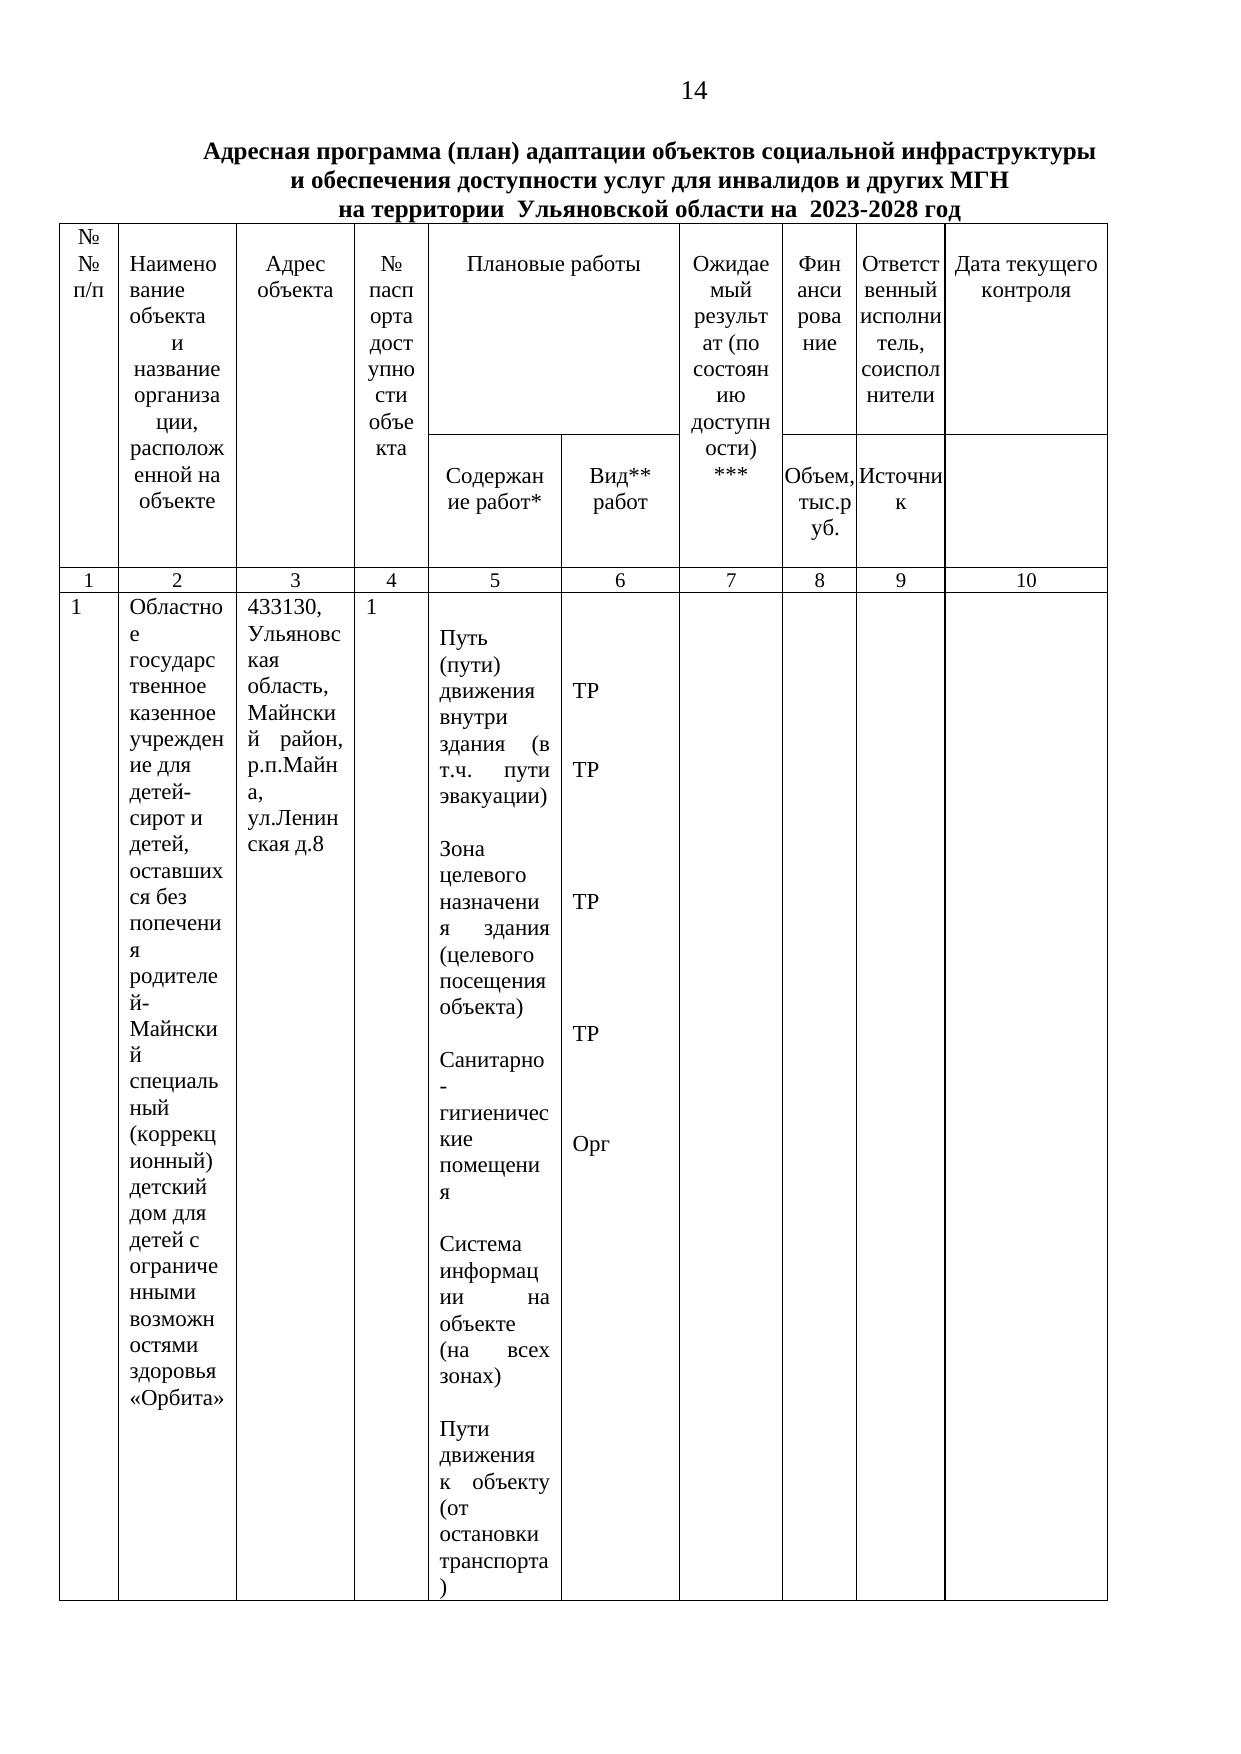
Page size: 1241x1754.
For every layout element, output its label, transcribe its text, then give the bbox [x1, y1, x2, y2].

table_cell 9 [857, 568, 944, 592]
table_cell 3 [237, 568, 354, 592]
table_cell Вид** работ [562, 435, 679, 567]
table_cell Источник [857, 435, 944, 567]
table_header №№ п/п [60, 224, 118, 567]
table_cell 4 [355, 568, 428, 592]
table_cell 433130, Ульяновская область, Майнский район, р.п.Майна, ул.Ленинская д.8 [237, 593, 354, 1599]
table_cell 1 [60, 568, 118, 592]
table_cell [680, 593, 782, 1599]
text на территории Ульяновской области на 2023-2028 год [118, 194, 1181, 222]
table_cell [946, 435, 1107, 567]
table_cell [857, 593, 944, 1599]
table_cell 5 [429, 568, 561, 592]
table_header № паспорта доступности объекта [355, 224, 428, 567]
text и обеспечения доступности услуг для инвалидов и других МГН [118, 165, 1181, 194]
table_header Плановые работы [429, 224, 679, 434]
table_cell [946, 593, 1107, 1599]
table_header Наименование объекта и название организации, расположенной на объекте [119, 224, 236, 567]
table_cell 2 [119, 568, 236, 592]
table_header Дата текущего контроля [946, 224, 1107, 434]
table_cell Содержание работ* [429, 435, 561, 567]
table_cell Областное государственное казенное учреждение для детей-сирот и детей, оставшихся без попечения родителей- Майнский специальный (коррекционный) детский дом для детей с ограниченными возможностями здоровья «Орбита» [119, 593, 236, 1599]
table_cell Объем, тыс.руб. [783, 435, 856, 567]
table_header Ответственный исполнитель, соисполнители [857, 224, 944, 434]
table_header Финансирование [783, 224, 856, 434]
table_cell 6 [562, 568, 679, 592]
table_cell 8 [783, 568, 856, 592]
table_cell ТР ТР ТР ТР Орг [562, 593, 679, 1599]
table_header Ожидаемый результат (по состоянию доступности) *** [680, 224, 782, 567]
table_cell 1 [355, 593, 428, 1599]
table_cell 7 [680, 568, 782, 592]
table_cell 1 [60, 593, 118, 1599]
table_cell Путь (пути) движения внутри здания (в т.ч. пути эвакуации) Зона целевого назначения здания (целевого посещения объекта) Санитарно-гигиенические помещения Система информации на объекте (на всех зонах) Пути движения к объекту (от остановки транспорта) [429, 593, 561, 1599]
table_cell [783, 593, 856, 1599]
table_header Адрес объекта [237, 224, 354, 567]
text Адресная программа (план) адаптации объектов социальной инфраструктуры [118, 136, 1181, 165]
table_cell 10 [946, 568, 1107, 592]
